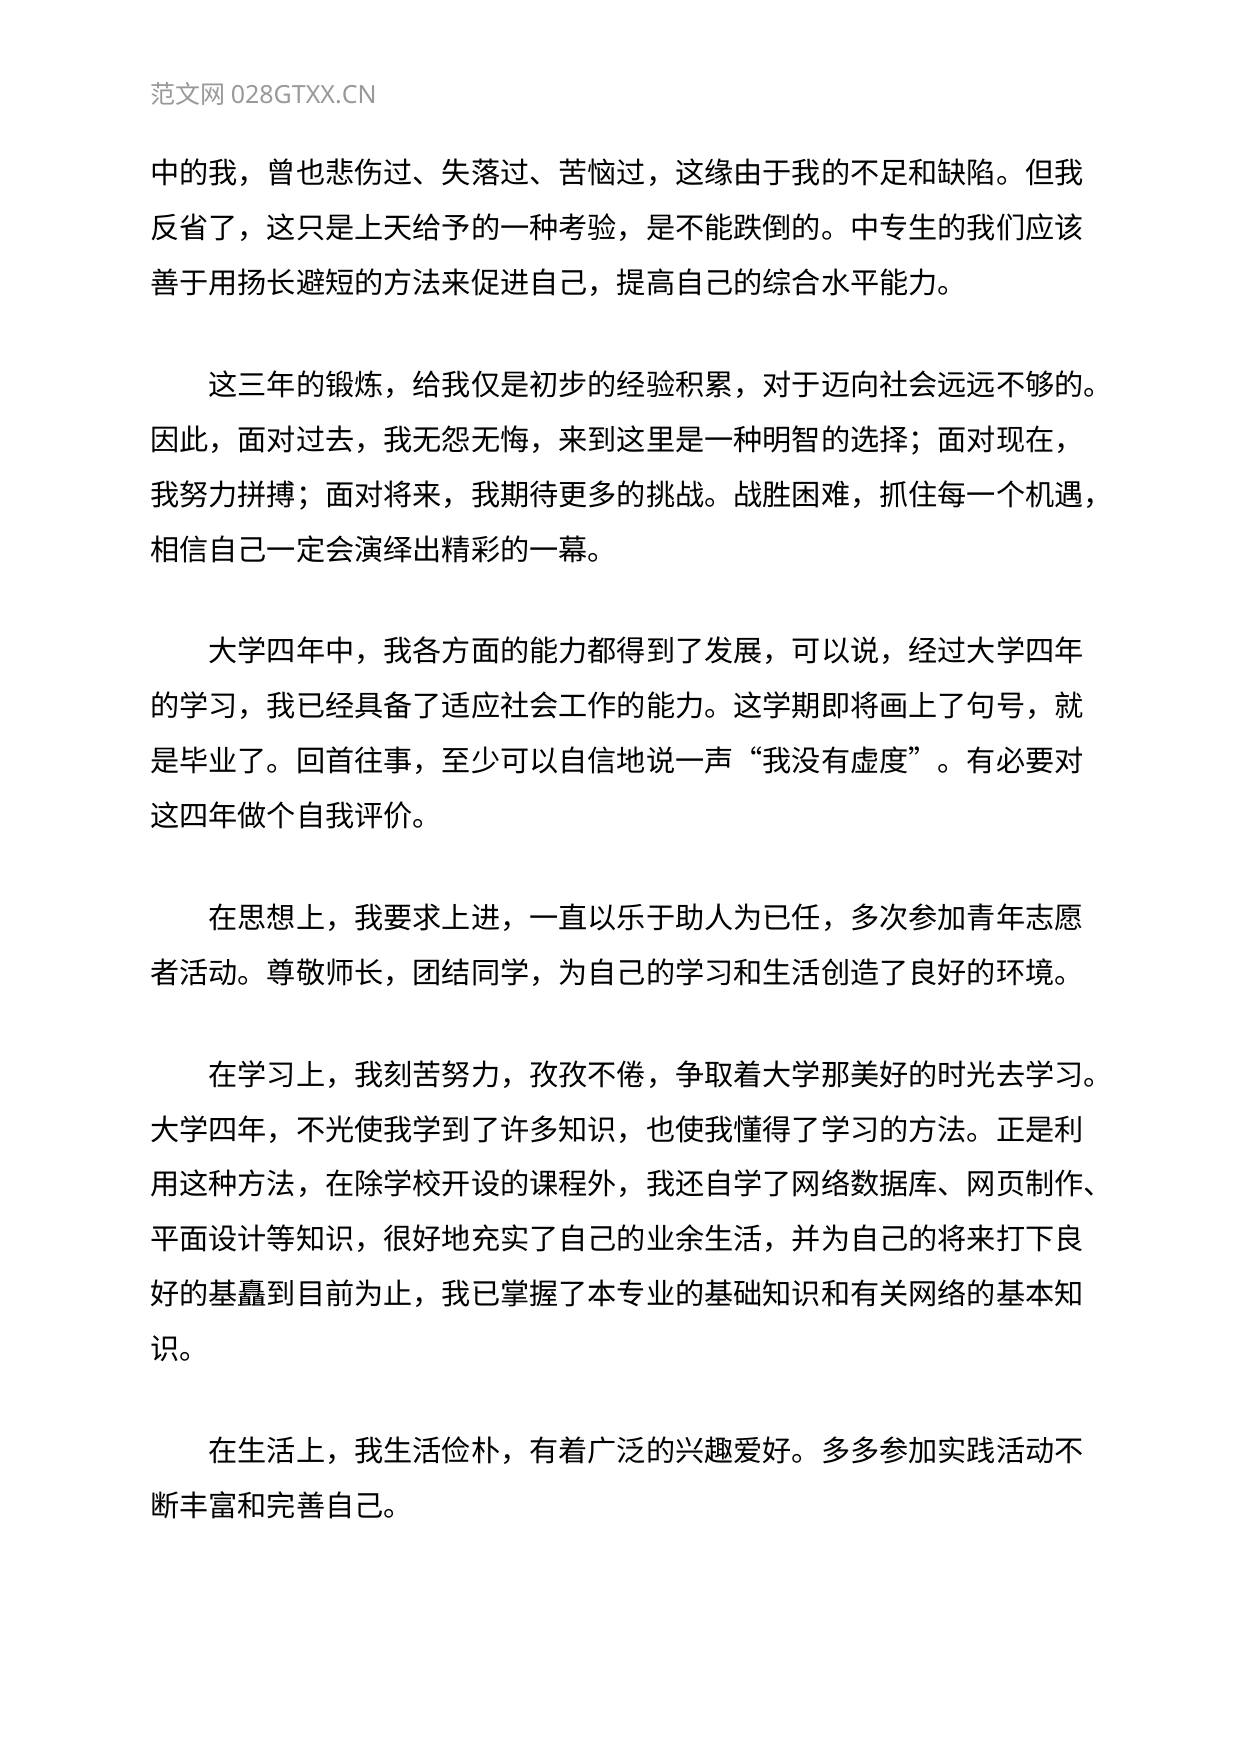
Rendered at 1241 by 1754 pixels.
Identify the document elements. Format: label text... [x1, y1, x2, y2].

text 在思想上，我要求上进，一直以乐于助人为已任，多次参加青年志愿者活动。尊敬师长，团结同学，为自己的学习和生活创造了良好的环境。 [150, 894, 1090, 992]
text 大学四年中，我各方面的能力都得到了发展，可以说，经过大学四年的学习，我已经具备了适应社会工作的能力。这学期即将画上了句号，就是毕业了。回首往事，至少可以自信地说一声“我没有虚度”。有必要对这四年做个自我评价。 [150, 628, 1090, 835]
text 这三年的锻炼，给我仅是初步的经验积累，对于迈向社会远远不够的。因此，面对过去，我无怨无悔，来到这里是一种明智的选择；面对现在，我努力拼搏；面对将来，我期待更多的挑战。战胜困难，抓住每一个机遇，相信自己一定会演绎出精彩的一幕。 [150, 362, 1090, 568]
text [150, 150, 1090, 302]
text 在生活上，我生活俭朴，有着广泛的兴趣爱好。多多参加实践活动不断丰富和完善自己。 [150, 1427, 1090, 1524]
text 在学习上，我刻苦努力，孜孜不倦，争取着大学那美好的时光去学习。大学四年，不光使我学到了许多知识，也使我懂得了学习的方法。正是利用这种方法，在除学校开设的课程外，我还自学了网络数据库、网页制作、平面设计等知识，很好地充实了自己的业余生活，并为自己的将来打下良好的基矗到目前为止，我已掌握了本专业的基础知识和有关网络的基本知识。 [150, 1051, 1090, 1368]
